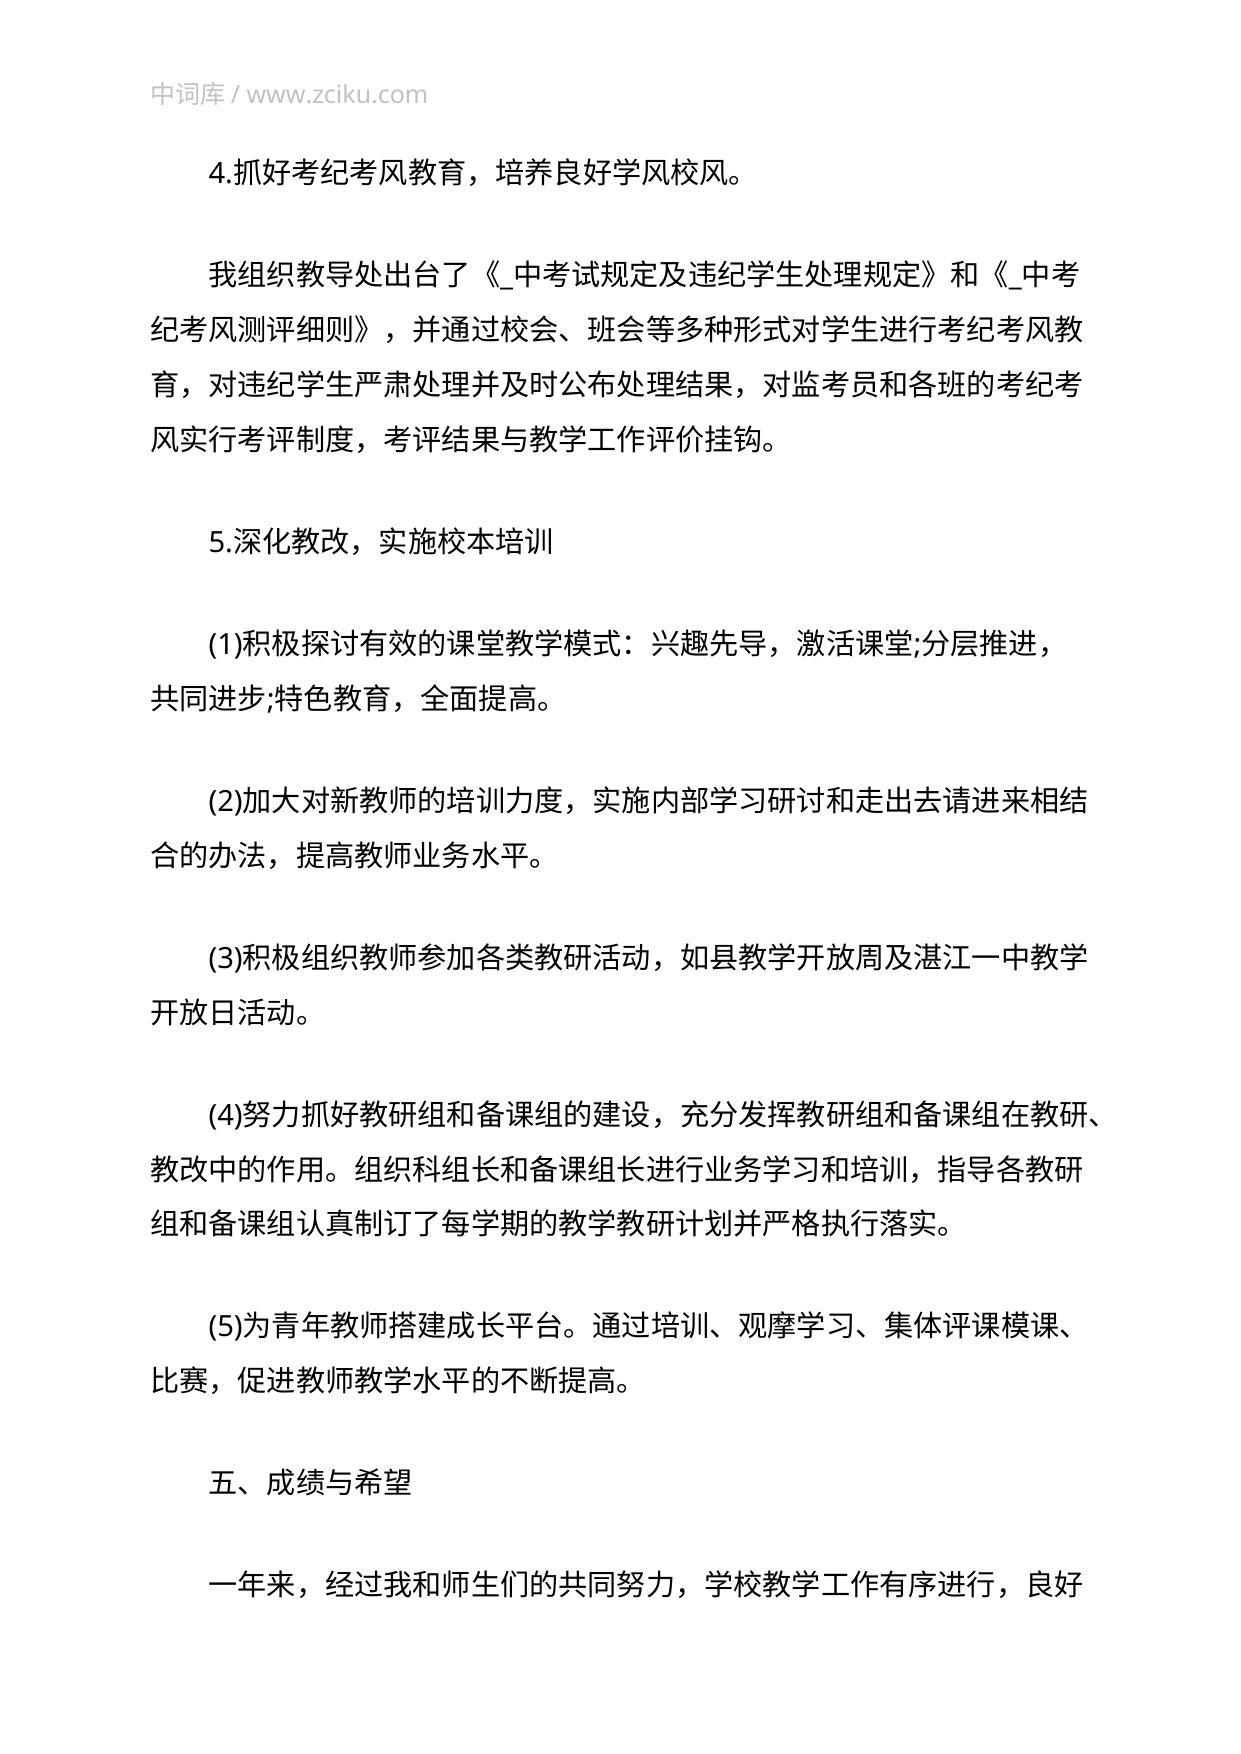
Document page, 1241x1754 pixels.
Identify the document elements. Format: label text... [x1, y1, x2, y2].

text (4)努力抓好教研组和备课组的建设，充分发挥教研组和备课组在教研、教改中的作用。组织科组长和备课组长进行业务学习和培训，指导各教研组和备课组认真制订了每学期的教学教研计划并严格执行落实。 [150, 1091, 1090, 1243]
text (5)为青年教师搭建成长平台。通过培训、观摩学习、集体评课模课、比赛，促进教师教学水平的不断提高。 [150, 1303, 1090, 1400]
text 4.抓好考纪考风教育，培养良好学风校风。 [150, 150, 1090, 192]
text (3)积极组织教师参加各类教研活动，如县教学开放周及湛江一中教学开放日活动。 [150, 934, 1090, 1032]
text (1)积极探讨有效的课堂教学模式：兴趣先导，激活课堂;分层推进，共同进步;特色教育，全面提高。 [150, 621, 1090, 718]
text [150, 1561, 1090, 1603]
text (2)加大对新教师的培训力度，实施内部学习研讨和走出去请进来相结合的办法，提高教师业务水平。 [150, 777, 1090, 875]
text 5.深化教改，实施校本培训 [150, 518, 1090, 561]
text 我组织教导处出台了《_中考试规定及违纪学生处理规定》和《_中考纪考风测评细则》，并通过校会、班会等多种形式对学生进行考纪考风教育，对违纪学生严肃处理并及时公布处理结果，对监考员和各班的考纪考风实行考评制度，考评结果与教学工作评价挂钩。 [150, 252, 1090, 459]
text 五、成绩与希望 [150, 1459, 1090, 1502]
